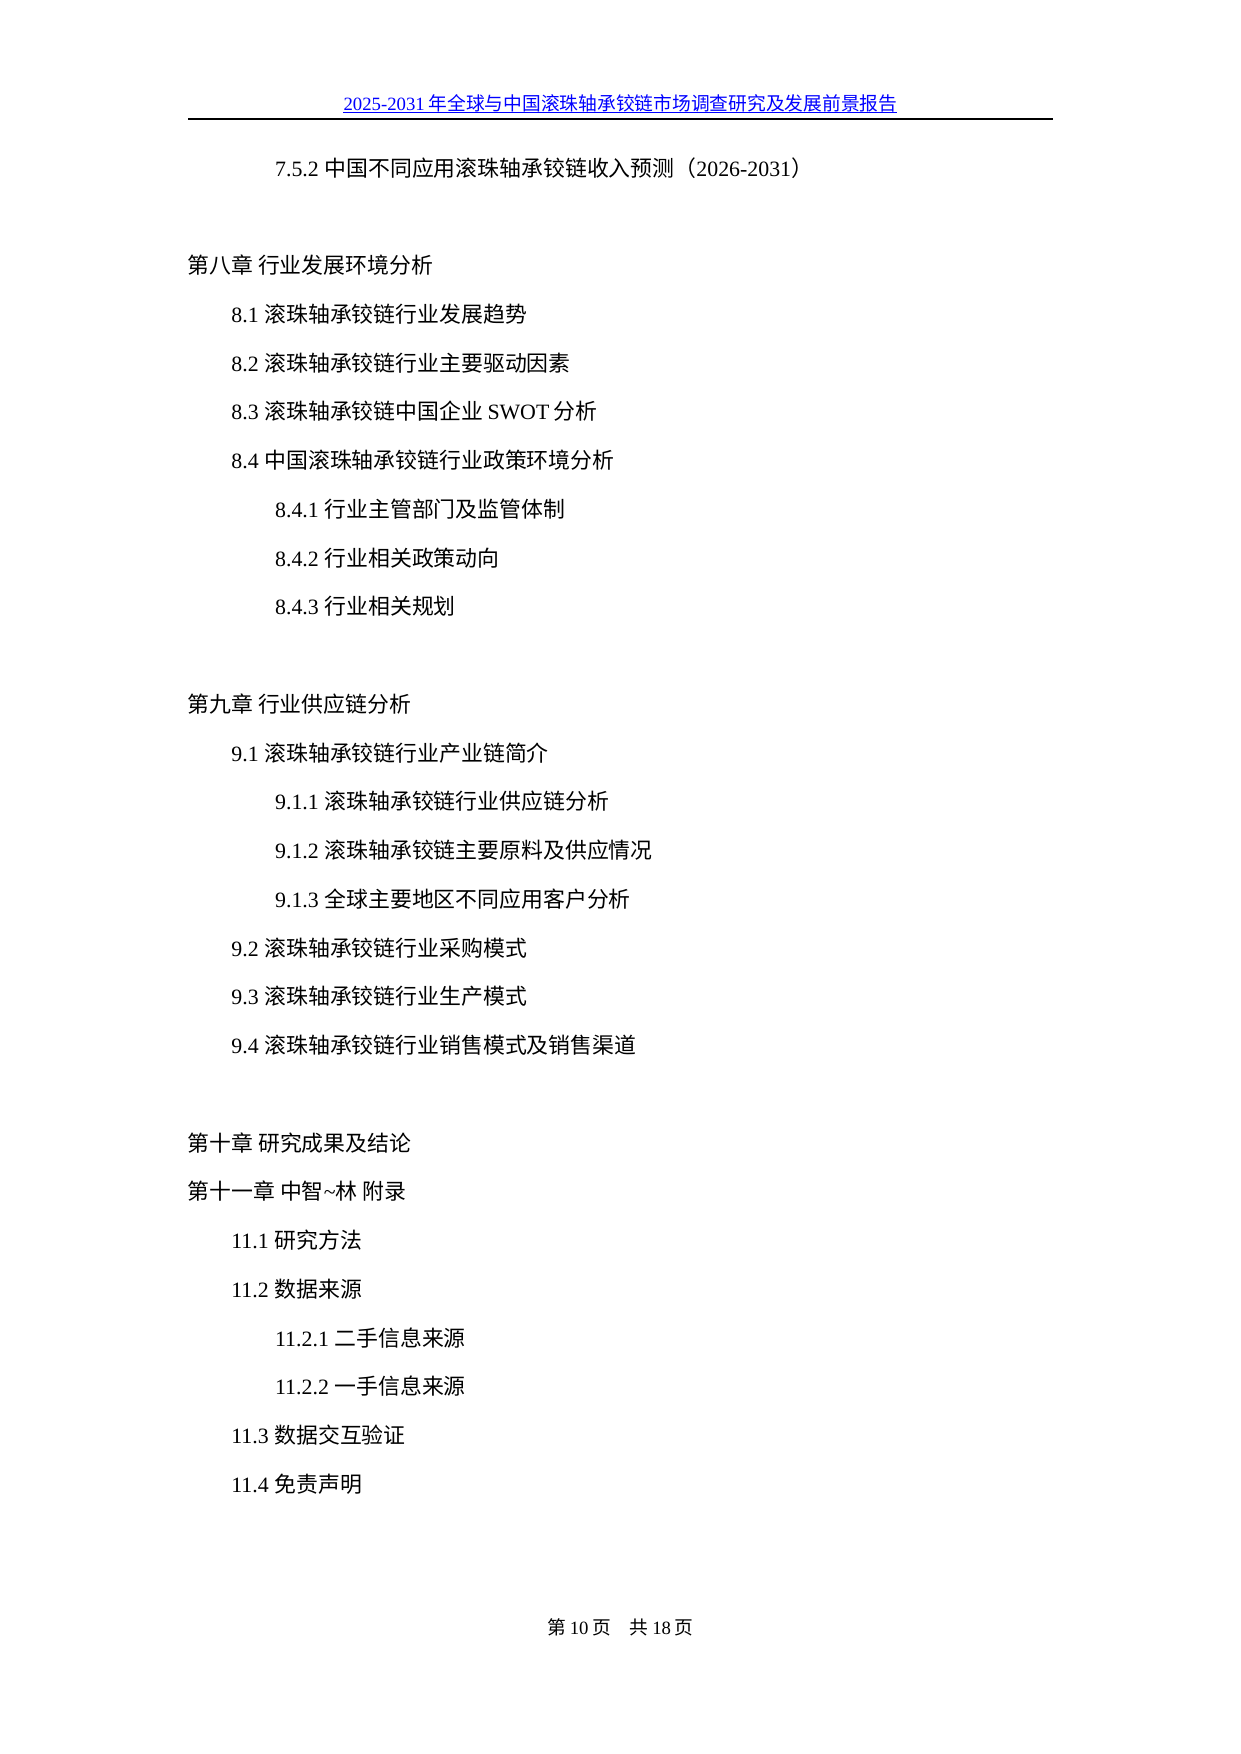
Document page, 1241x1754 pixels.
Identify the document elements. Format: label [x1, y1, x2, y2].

text [187, 150, 1053, 1499]
